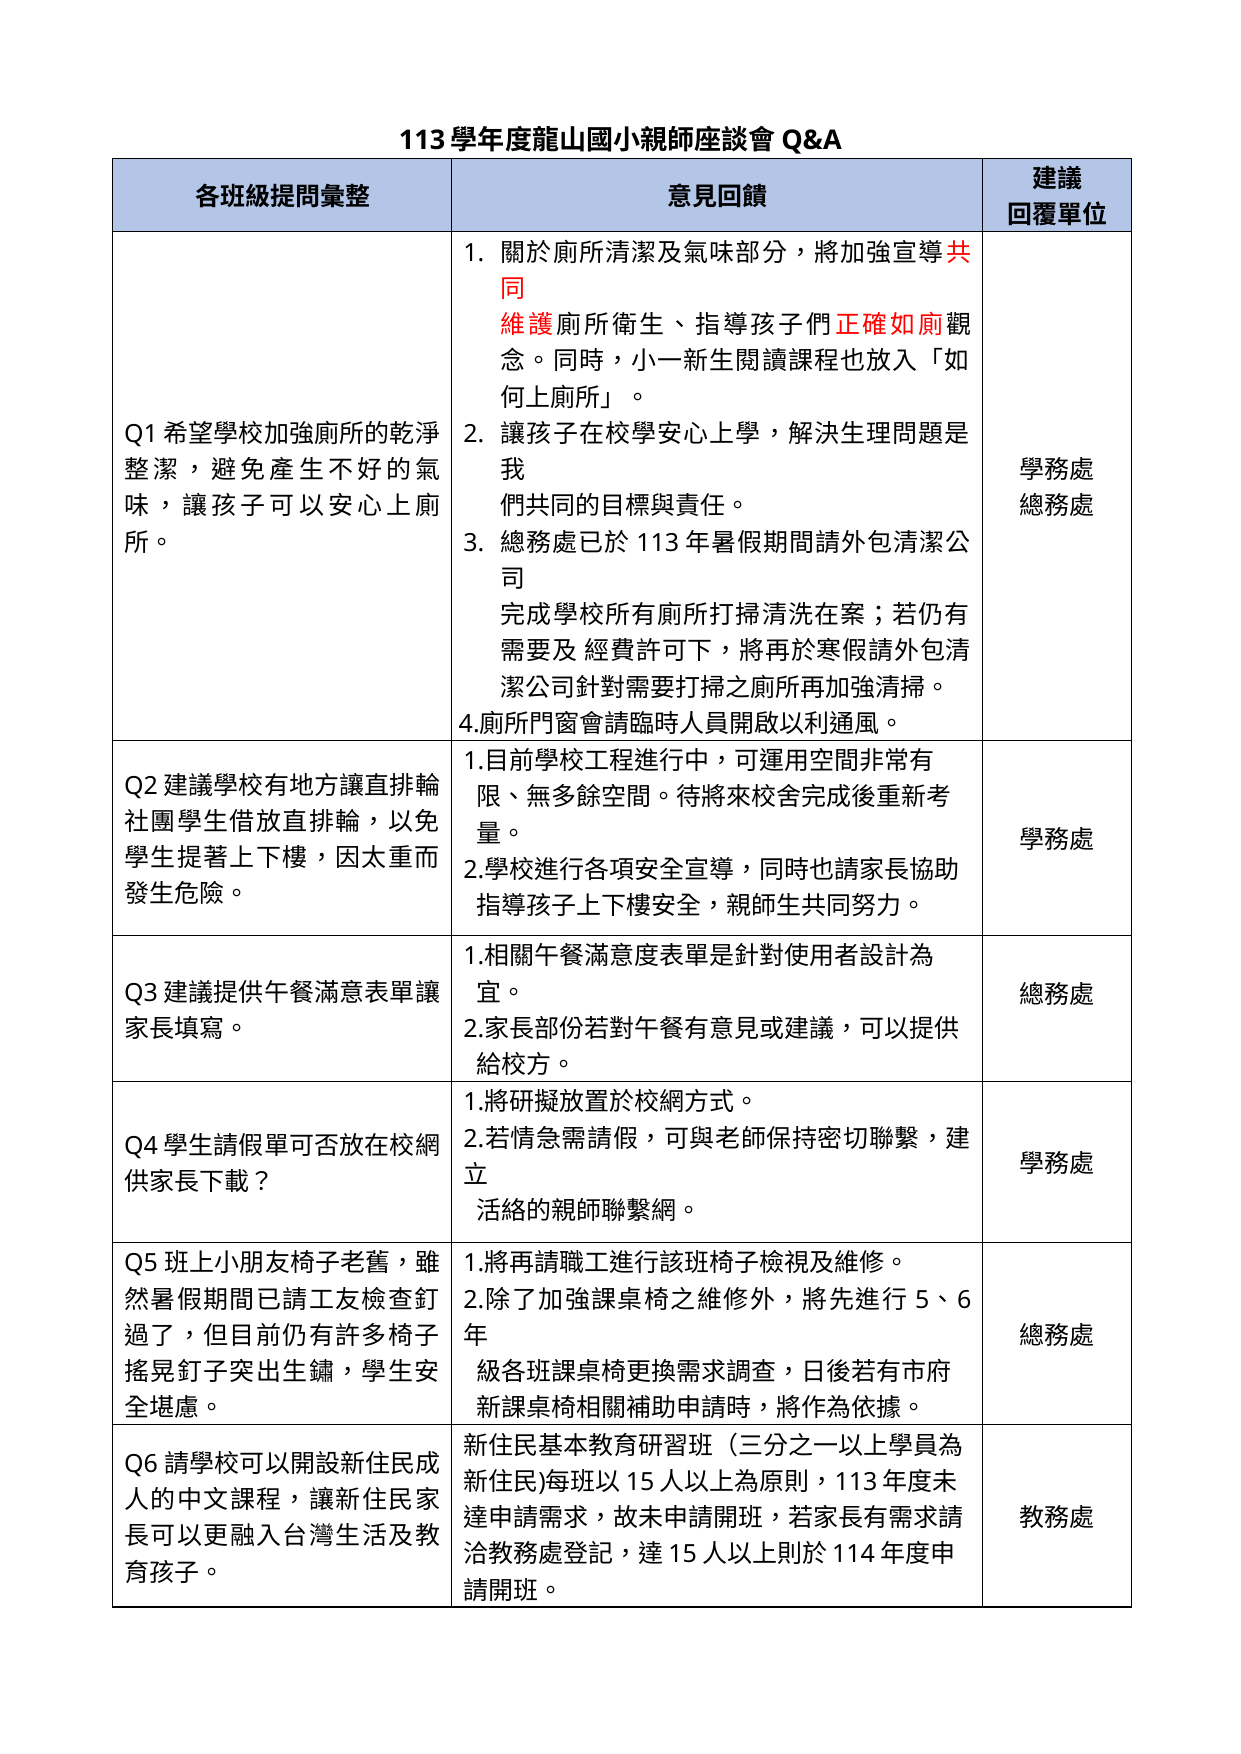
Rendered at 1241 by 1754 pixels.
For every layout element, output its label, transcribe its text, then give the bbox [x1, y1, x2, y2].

table_cell 關於廁所清潔及氣味部分，將加強宣導共同 維護廁所衛生、指導孩子們正確如廁觀念。同時，小一新生閱讀課程也放入「如何上廁所」。 讓孩子在校學安心上學，解決生理問題是我 們共同的目標與責任。 總務處已於113年暑假期間請外包清潔公司 完成學校所有廁所打掃清洗在案；若仍有需要及 經費許可下，將再於寒假請外包清潔公司針對需要打掃之廁所再加強清掃。 4.廁所門窗會請臨時人員開啟以利通風。 [452, 232, 982, 739]
table_cell 學務處 總務處 [983, 232, 1131, 739]
table_cell 新住民基本教育研習班（三分之一以上學員為新住民)每班以15人以上為原則，113年度未達申請需求，故未申請開班，若家長有需求請洽教務處登記，達15人以上則於114年度申請開班。 [452, 1425, 982, 1606]
table_cell 1.將再請職工進行該班椅子檢視及維修。 2.除了加強課桌椅之維修外，將先進行5、6年 級各班課桌椅更換需求調查，日後若有市府 新課桌椅相關補助申請時，將作為依據。 [452, 1243, 982, 1424]
table_cell 1.目前學校工程進行中，可運用空間非常有 限、無多餘空間。待將來校舍完成後重新考 量。 2.學校進行各項安全宣導，同時也請家長協助 指導孩子上下樓安全，親師生共同努力。 [452, 741, 982, 935]
table_cell 學務處 [983, 1082, 1131, 1242]
table_cell Q2建議學校有地方讓直排輪社團學生借放直排輪，以免學生提著上下樓，因太重而發生危險。 [113, 741, 451, 935]
table_cell 總務處 [983, 936, 1131, 1081]
table_cell Q4學生請假單可否放在校網供家長下載？ [113, 1082, 451, 1242]
table_cell 教務處 [983, 1425, 1131, 1606]
table_cell 1.相關午餐滿意度表單是針對使用者設計為 宜。 2.家長部份若對午餐有意見或建議，可以提供 給校方。 [452, 936, 982, 1081]
table_cell Q6 請學校可以開設新住民成人的中文課程，讓新住民家長可以更融入台灣生活及教育孩子。 [113, 1425, 451, 1606]
table_header 意見回饋 [452, 159, 982, 231]
table_cell Q3建議提供午餐滿意表單讓家長填寫。 [113, 936, 451, 1081]
text 113學年度龍山國小親師座談會Q&A [112, 118, 1128, 157]
table_cell Q5 班上小朋友椅子老舊，雖然暑假期間已請工友檢查釘過了，但目前仍有許多椅子搖晃釘子突出生鏽，學生安全堪慮。 [113, 1243, 451, 1424]
table_header 建議 回覆單位 [983, 159, 1131, 231]
table_cell 學務處 [983, 741, 1131, 935]
table_cell 總務處 [983, 1243, 1131, 1424]
table_cell 1.將研擬放置於校網方式。 2.若情急需請假，可與老師保持密切聯繫，建立 活絡的親師聯繫網。 [452, 1082, 982, 1242]
table_cell Q1希望學校加強廁所的乾淨整潔，避免產生不好的氣味，讓孩子可以安心上廁所。 [113, 232, 451, 739]
table_header 各班級提問彙整 [113, 159, 451, 231]
